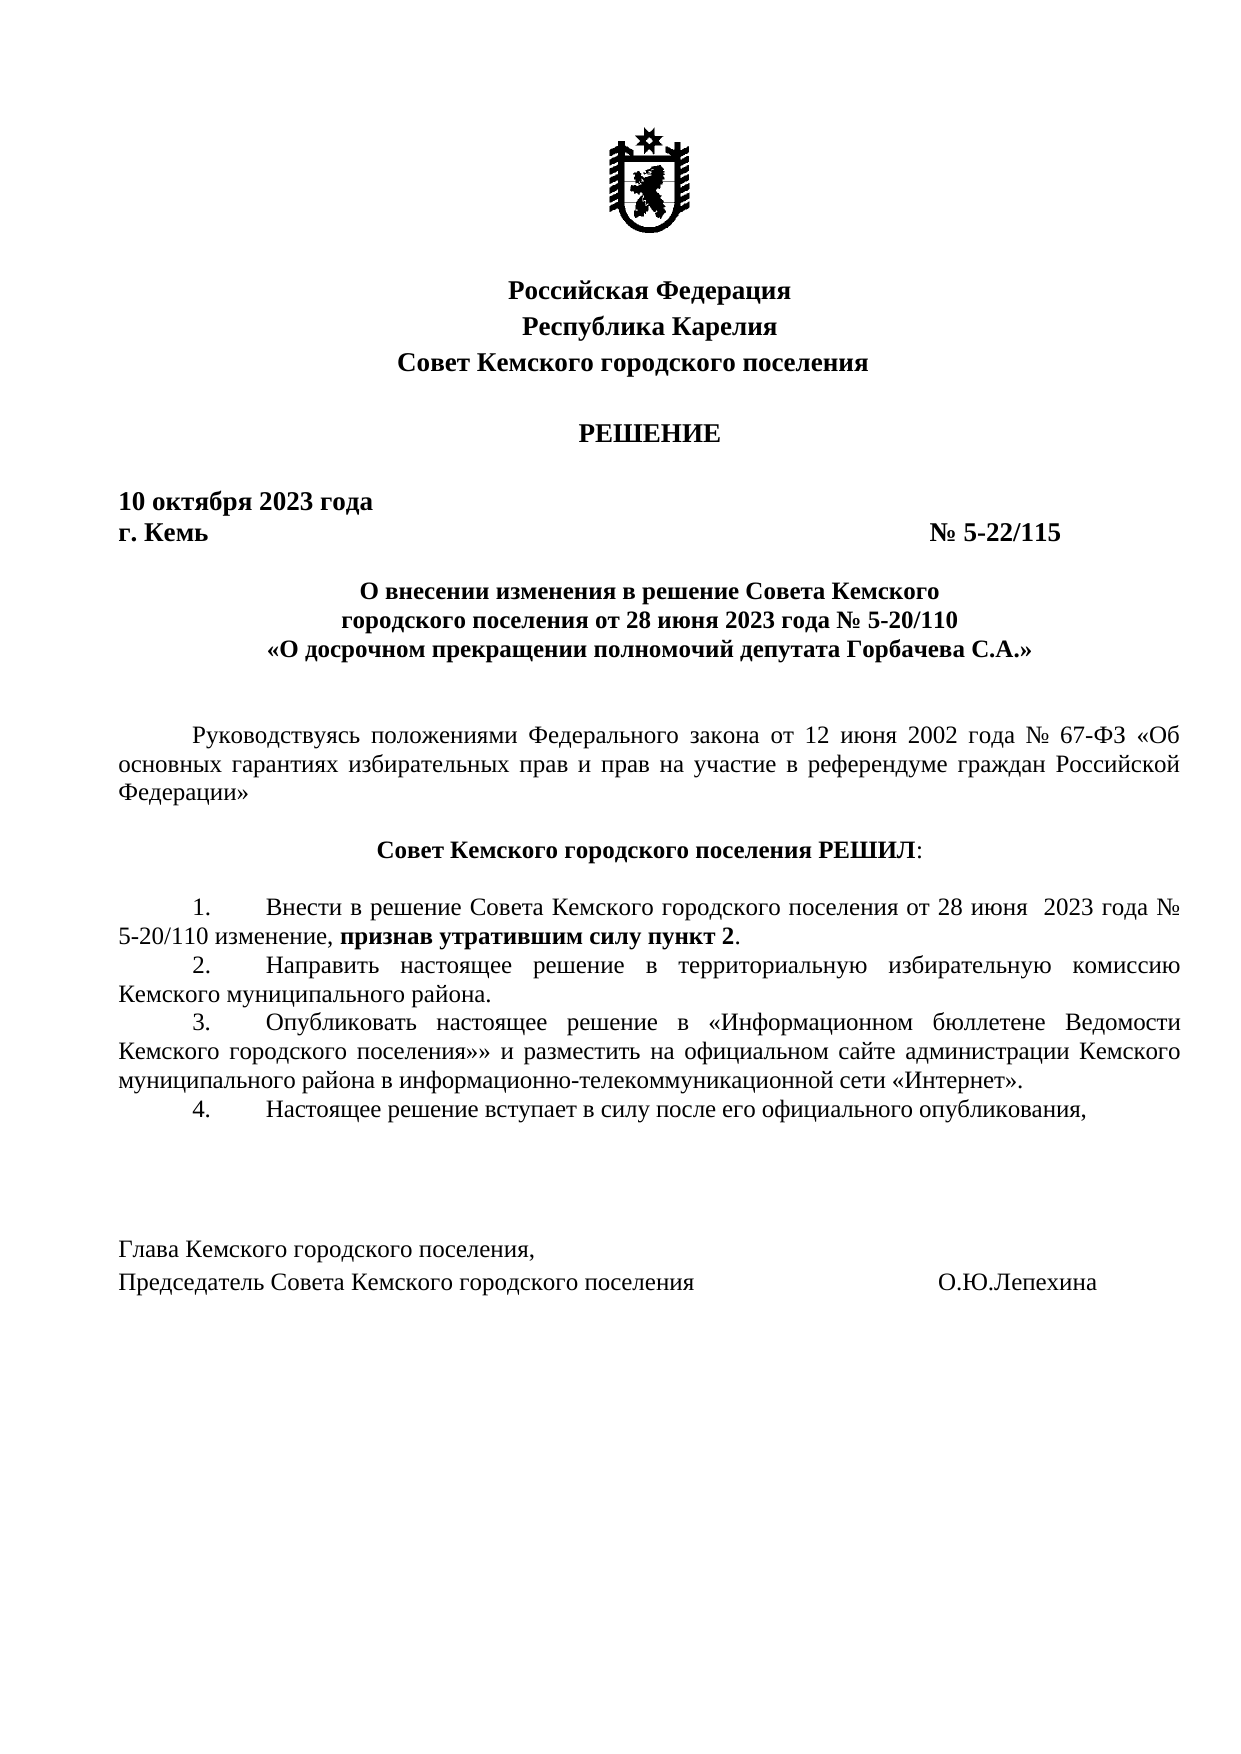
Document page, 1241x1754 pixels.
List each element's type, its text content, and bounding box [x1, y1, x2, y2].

text Совет Кемского городского поселения [118, 346, 1181, 413]
text 10 октября 2023 года [118, 485, 1181, 516]
text Республика Карелия [118, 310, 1181, 341]
text 4. Настоящее решение вступает в силу после его официального опубликования, [118, 1094, 1181, 1122]
text городского поселения от 28 июня 2023 года № 5-20/110 [118, 605, 1181, 634]
text Руководствуясь положениями Федерального закона от 12 июня 2002 года № 67-ФЗ «Об основных гарантиях избирательных прав и прав на участие в референдуме граждан Российской Федерации» [118, 720, 1181, 806]
text РЕШЕНИЕ [118, 417, 1181, 448]
list Направить настоящее решение в территориальную избирательную комиссию Кемского муниципального района. [118, 950, 1181, 1007]
list Внести в решение Совета Кемского городского поселения от 28 июня 2023 года № 5-20/110 изменение, признав утратившим силу пункт 2. [118, 892, 1181, 950]
text 3. Опубликовать настоящее решение в «Информационном бюллетене Ведомости Кемского городского поселения»» и разместить на официальном сайте администрации Кемского муниципального района в информационно-телекоммуникационной сети «Интернет». [118, 1007, 1181, 1094]
text Глава Кемского городского поселения, [118, 1234, 1181, 1263]
text г. Кемь № 5-22/115 [118, 516, 1181, 547]
text Совет Кемского городского поселения РЕШИЛ: [118, 835, 1181, 864]
text Российская Федерация [118, 274, 1181, 306]
text Председатель Совета Кемского городского поселения О.Ю.Лепехина [118, 1267, 1181, 1296]
text О внесении изменения в решение Совета Кемского [118, 576, 1181, 605]
text «О досрочном прекращении полномочий депутата Горбачева С.А.» [118, 634, 1181, 662]
